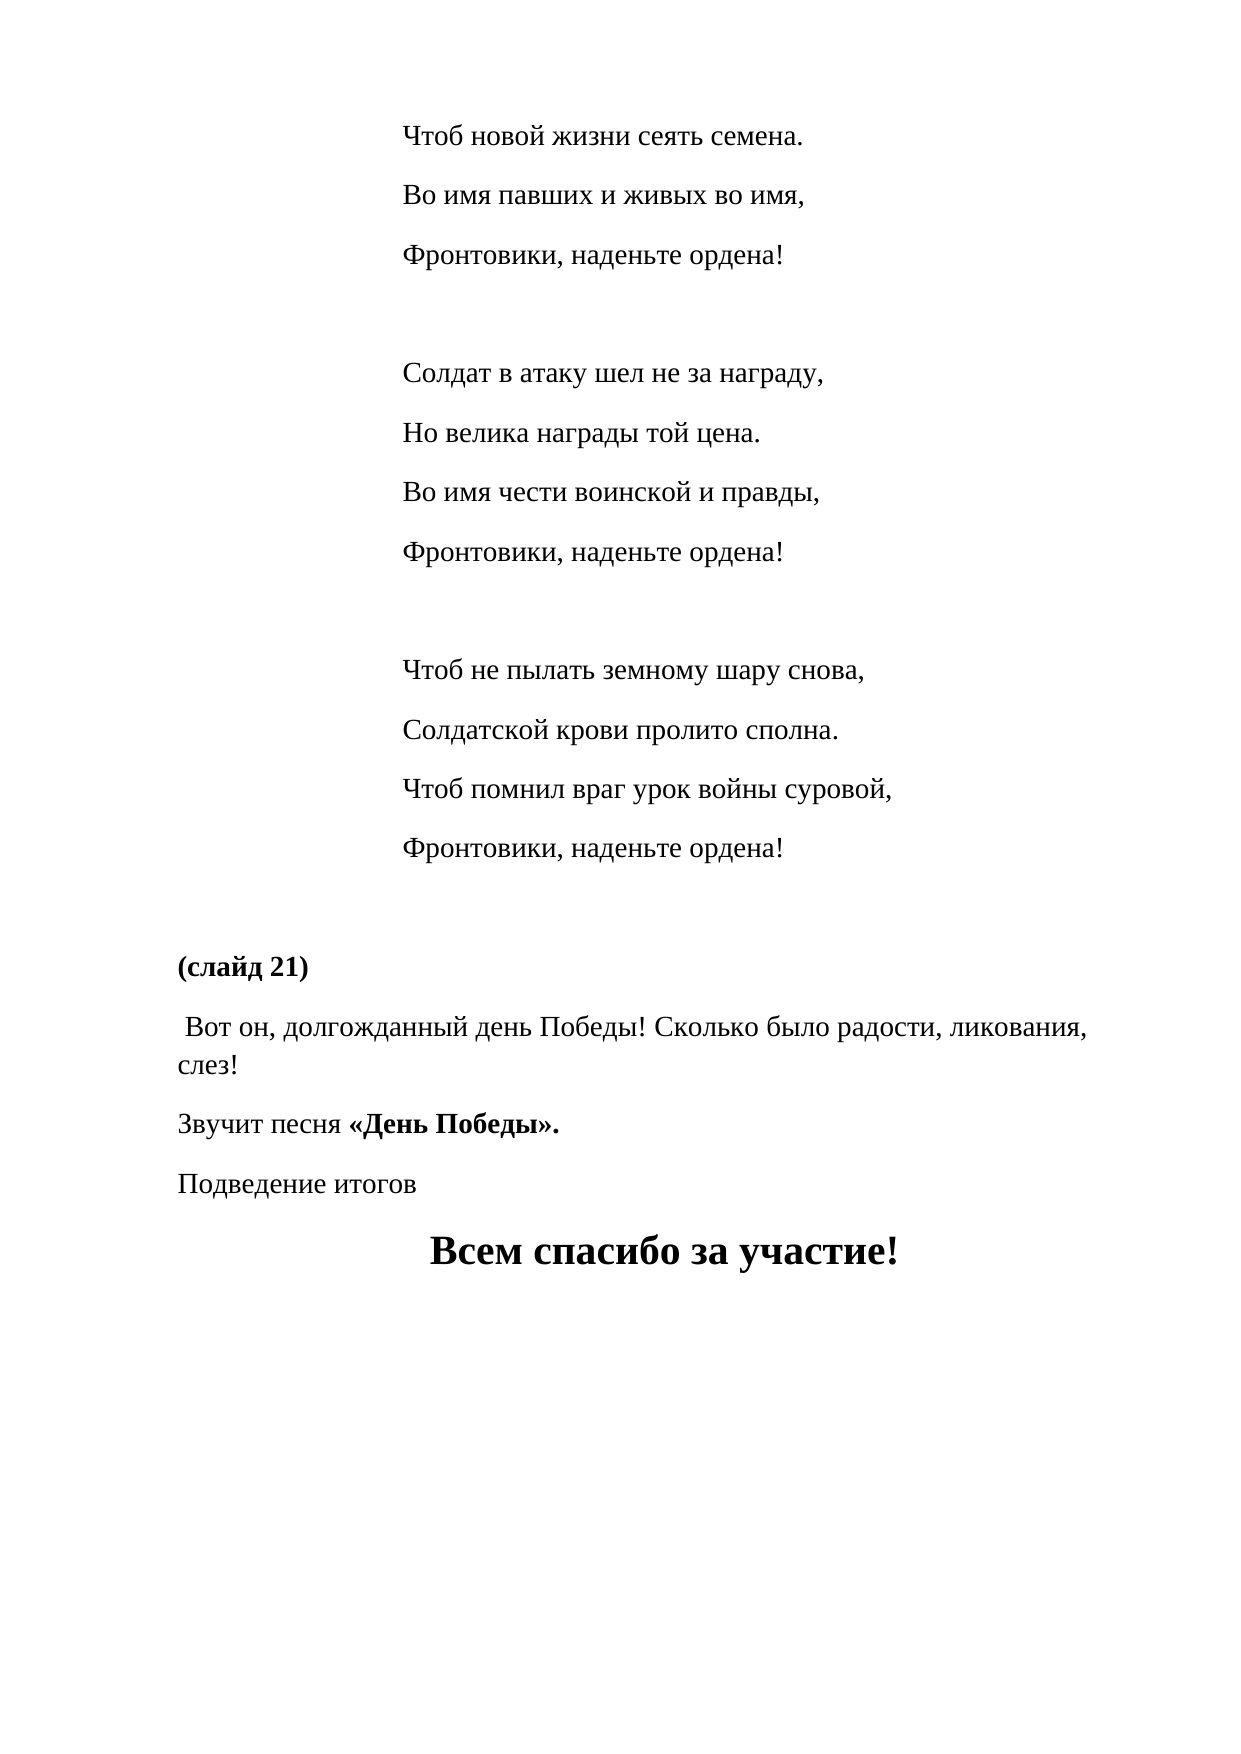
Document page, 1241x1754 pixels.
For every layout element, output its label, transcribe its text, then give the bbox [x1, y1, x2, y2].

text Всем спасибо за участие! [177, 1225, 1152, 1273]
text Звучит песня «День Победы». [177, 1107, 1152, 1140]
text Вот он, долгожданный день Победы! Сколько было радости, ликования, слез! [177, 1009, 1152, 1081]
text Чтоб не пылать земному шару снова, [177, 652, 1152, 686]
text Но велика награды той цена. [177, 415, 1152, 448]
text (слайд 21) [177, 949, 1152, 983]
text Во имя павших и живых во имя, [177, 177, 1152, 211]
text Подведение итогов [177, 1166, 1152, 1199]
text Фронтовики, наденьте ордена! [177, 237, 1152, 270]
text Чтоб помнил враг урок войны суровой, [177, 771, 1152, 805]
text Солдат в атаку шел не за награду, [177, 356, 1152, 389]
text Фронтовики, наденьте ордена! [177, 831, 1152, 864]
text Во имя чести воинской и правды, [177, 474, 1152, 508]
text Фронтовики, наденьте ордена! [177, 534, 1152, 567]
text Солдатской крови пролито сполна. [177, 712, 1152, 745]
text Чтоб новой жизни сеять семена. [177, 118, 1152, 152]
